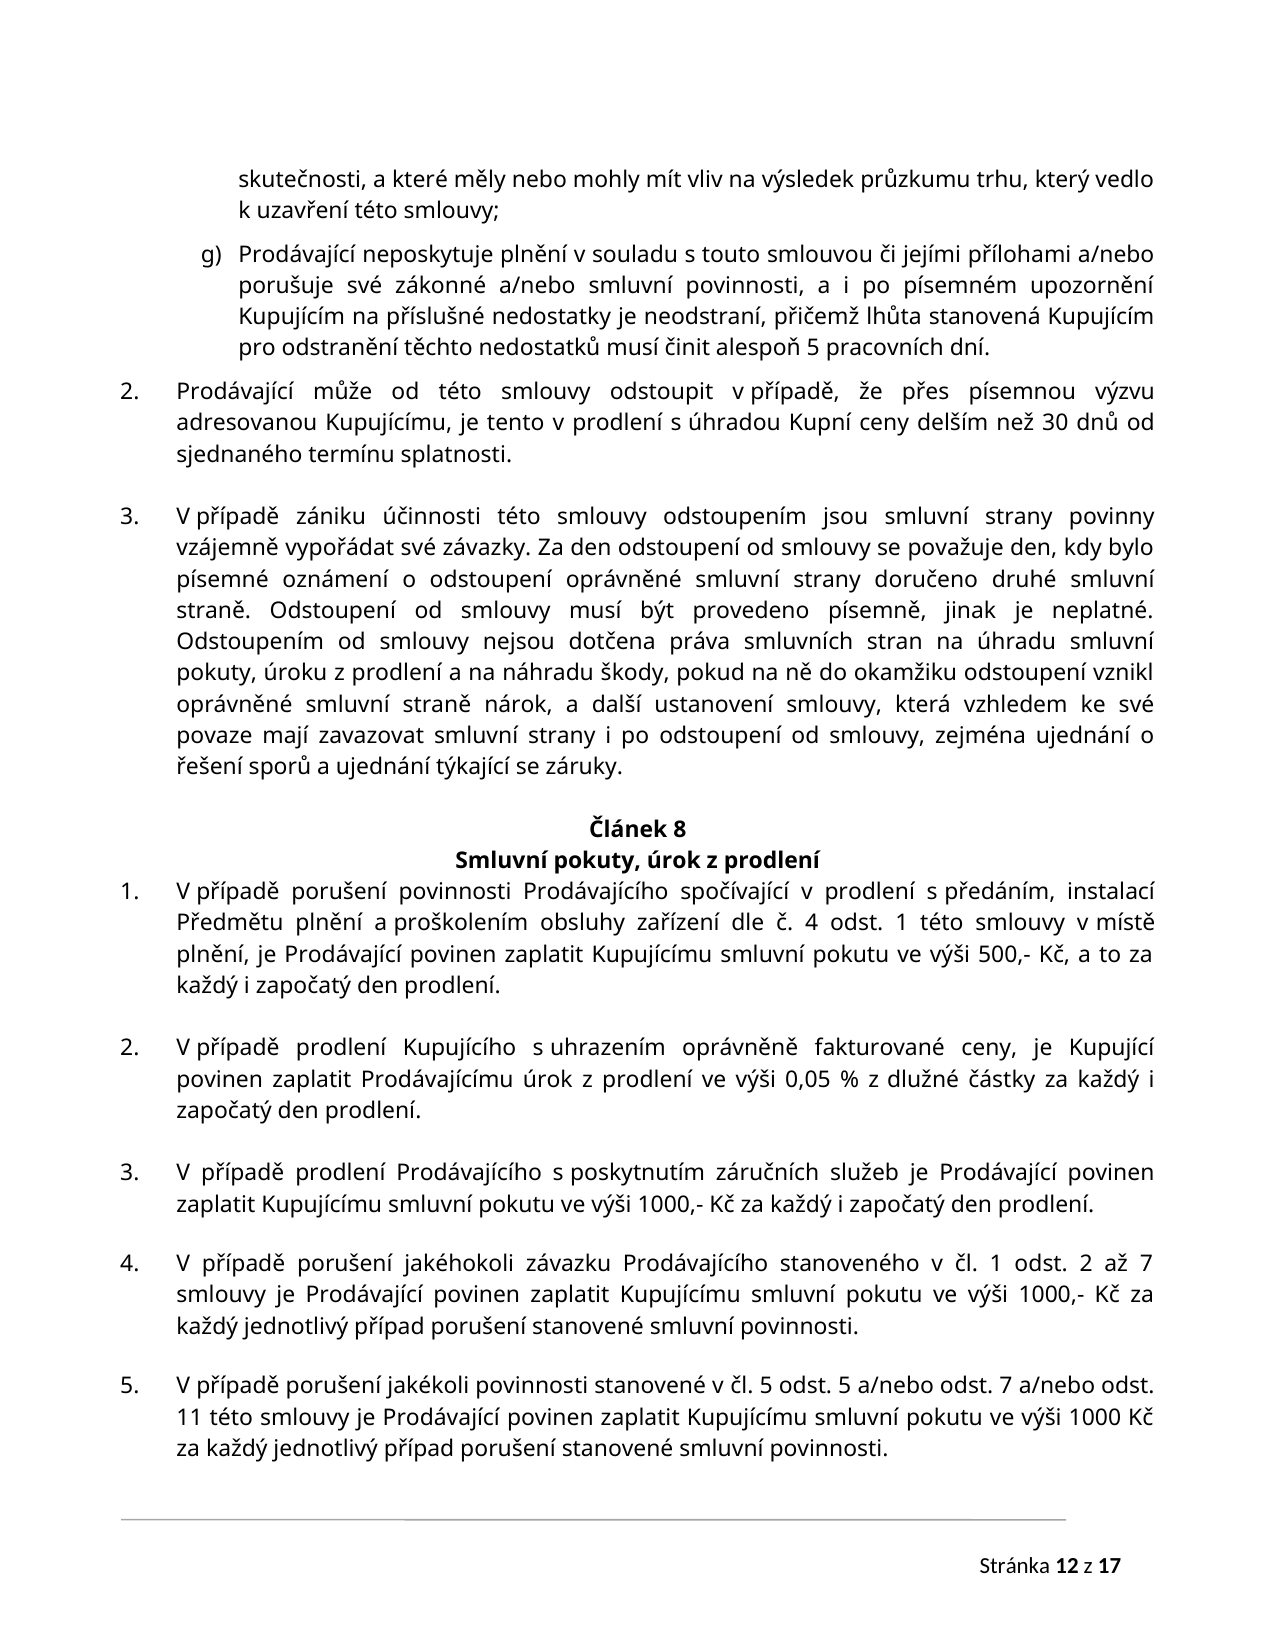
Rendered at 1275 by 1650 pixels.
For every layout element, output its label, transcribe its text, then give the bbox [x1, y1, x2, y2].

list V případě zániku účinnosti této smlouvy odstoupením jsou smluvní strany povinny vzájemně vypořádat své závazky. Za den odstoupení od smlouvy se považuje den, kdy bylo písemné oznámení o odstoupení oprávněné smluvní strany doručeno druhé smluvní straně. Odstoupení od smlouvy musí být provedeno písemně, jinak je neplatné. Odstoupením od smlouvy nejsou dotčena práva smluvních stran na úhradu smluvní pokuty, úroku z prodlení a na náhradu škody, pokud na ně do okamžiku odstoupení vznikl oprávněné smluvní straně nárok, a další ustanovení smlouvy, která vzhledem ke své povaze mají zavazovat smluvní strany i po odstoupení od smlouvy, zejména ujednání o řešení sporů a ujednání týkající se záruky. [120, 500, 1155, 781]
list Prodávající může od této smlouvy odstoupit v případě, že přes písemnou výzvu adresovanou Kupujícímu, je tento v prodlení s úhradou Kupní ceny delším než 30 dnů od sjednaného termínu splatnosti. [120, 375, 1155, 469]
text Článek 8 [120, 812, 1155, 844]
list V případě prodlení Prodávajícího s poskytnutím záručních služeb je Prodávající povinen zaplatit Kupujícímu smluvní pokutu ve výši 1000,- Kč za každý i započatý den prodlení. [120, 1156, 1155, 1219]
list Prodávající neposkytuje plnění v souladu s touto smlouvou či jejími přílohami a/nebo porušuje své zákonné a/nebo smluvní povinnosti, a i po písemném upozornění Kupujícím na příslušné nedostatky je neodstraní, přičemž lhůta stanovená Kupujícím pro odstranění těchto nedostatků musí činit alespoň 5 pracovních dní. [201, 237, 1155, 362]
list V případě porušení povinnosti Prodávajícího spočívající v prodlení s předáním, instalací Předmětu plnění a proškolením obsluhy zařízení dle č. 4 odst. 1 této smlouvy v místě plnění, je Prodávající povinen zaplatit Kupujícímu smluvní pokutu ve výši 500,- Kč, a to za každý i započatý den prodlení. [120, 875, 1155, 1000]
text Smluvní pokuty, úrok z prodlení [120, 844, 1155, 875]
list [201, 162, 1155, 225]
list V případě porušení jakékoli povinnosti stanovené v čl. 5 odst. 5 a/nebo odst. 7 a/nebo odst. 11 této smlouvy je Prodávající povinen zaplatit Kupujícímu smluvní pokutu ve výši 1000 Kč za každý jednotlivý případ porušení stanovené smluvní povinnosti. [120, 1369, 1155, 1463]
list V případě porušení jakéhokoli závazku Prodávajícího stanoveného v čl. 1 odst. 2 až 7 smlouvy je Prodávající povinen zaplatit Kupujícímu smluvní pokutu ve výši 1000,- Kč za každý jednotlivý případ porušení stanovené smluvní povinnosti. [120, 1247, 1155, 1341]
list V případě prodlení Kupujícího s uhrazením oprávněně fakturované ceny, je Kupující povinen zaplatit Prodávajícímu úrok z prodlení ve výši 0,05 % z dlužné částky za každý i započatý den prodlení. [120, 1031, 1155, 1125]
